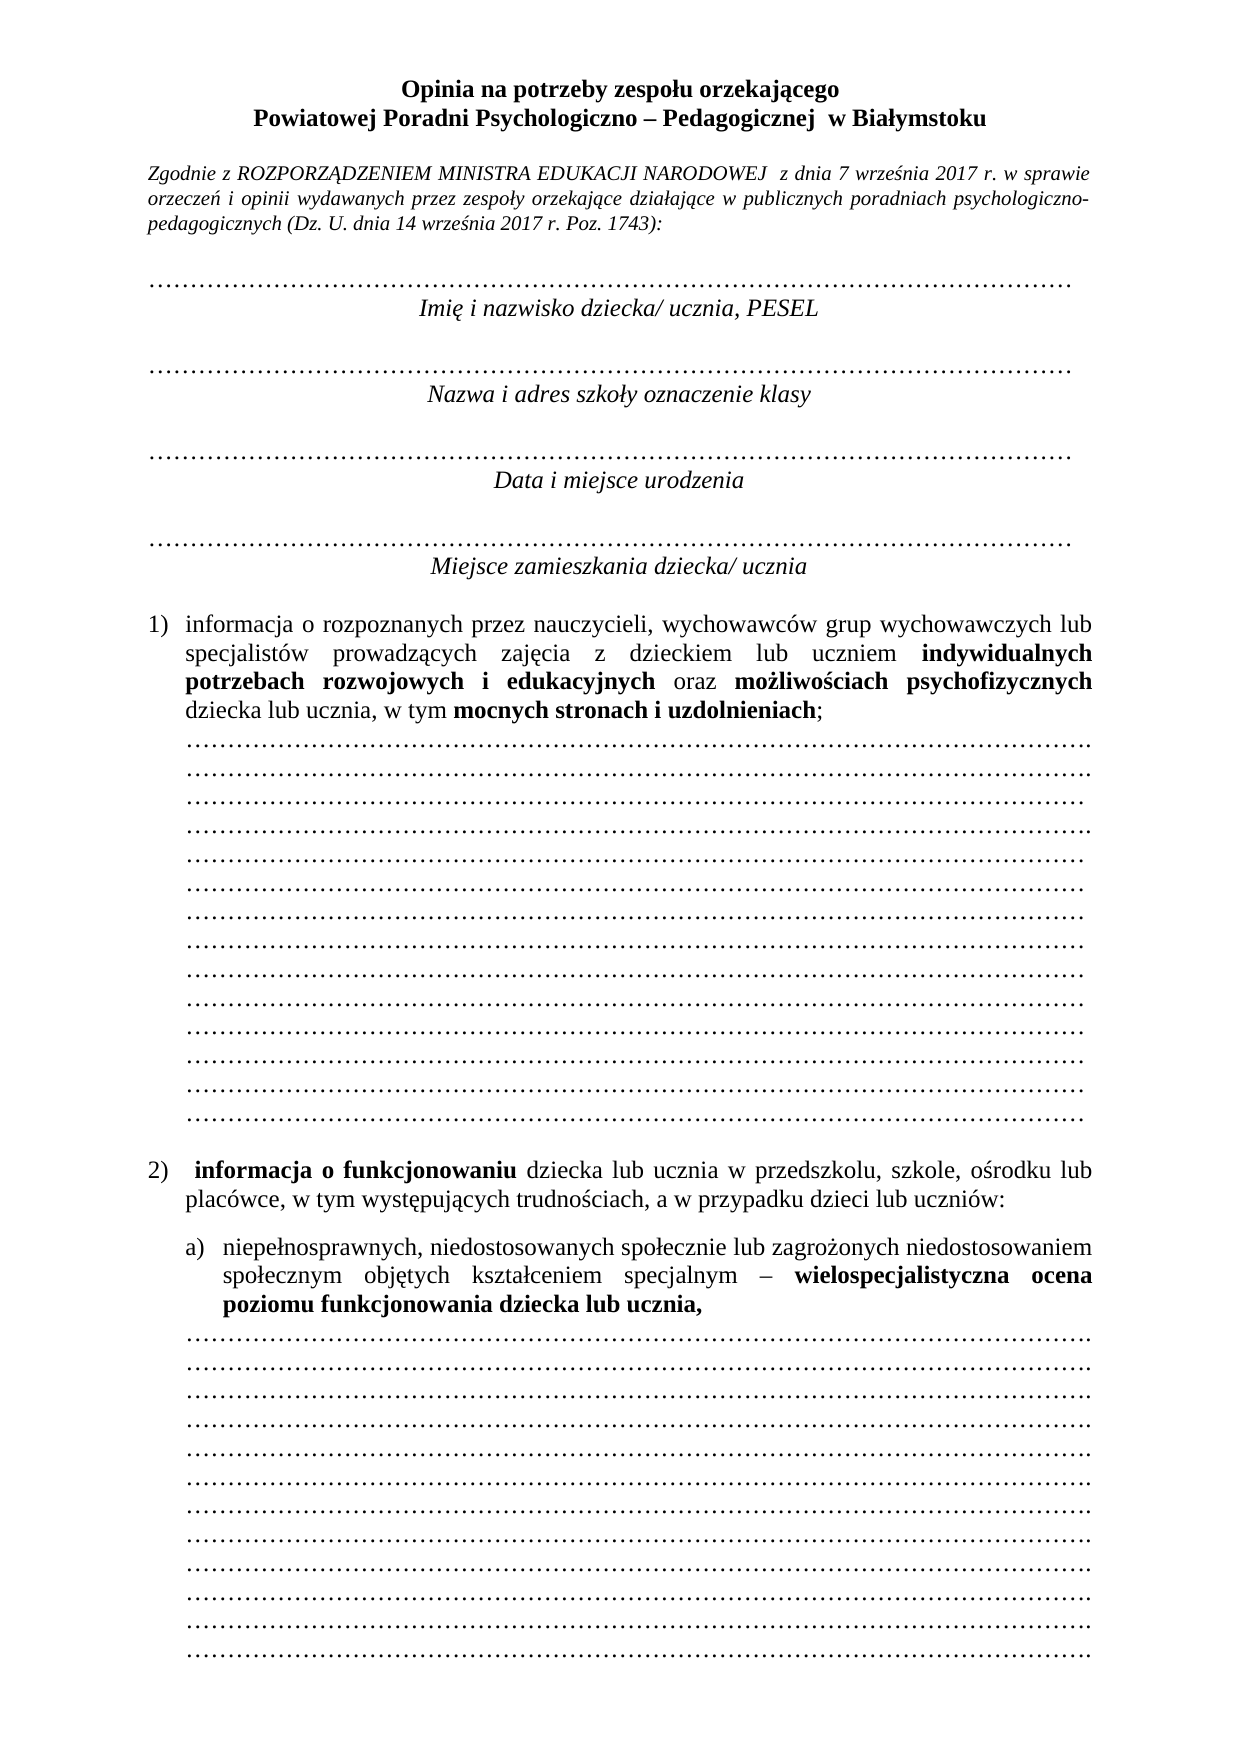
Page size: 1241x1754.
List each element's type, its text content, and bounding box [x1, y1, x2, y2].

text Miejsce zamieszkania dziecka/ ucznia [148, 551, 1093, 580]
text ……………………………………………………………………………………………… [148, 868, 1093, 896]
text ………………………………………………………………………………………………… [148, 523, 1093, 551]
list informacja o funkcjonowaniu dziecka lub ucznia w przedszkolu, szkole, ośrodku lub placówce, w tym występujących trudnościach, a w przypadku dzieci lub uczniów: [148, 1155, 1093, 1213]
text Imię i nazwisko dziecka/ ucznia, PESEL [148, 293, 1093, 321]
text ……………………………………………………………………………………………… [148, 983, 1093, 1011]
text Nazwa i adres szkoły oznaczenie klasy [148, 379, 1093, 408]
text ……………………………………………………………………………………………… [148, 896, 1093, 925]
text ………………………………………………………………………………………………. [148, 1606, 1093, 1634]
text ………………………………………………………………………………………………. [148, 1548, 1093, 1577]
text Powiatowej Poradni Psychologiczno – Pedagogicznej w Białymstoku [148, 103, 1093, 131]
text ………………………………………………………………………………………………. [185, 1318, 1093, 1347]
text ………………………………………………………………………………………………. [148, 1376, 1093, 1404]
text ……………………………………………………………………………………………… [148, 1040, 1093, 1069]
text ………………………………………………………………………………………………. [148, 1577, 1093, 1606]
text ……………………………………………………………………………………………… [148, 1069, 1093, 1098]
text ………………………………………………………………………………………………. [148, 753, 1093, 781]
text Data i miejsce urodzenia [148, 465, 1093, 494]
text ………………………………………………………………………………………………. [148, 1634, 1093, 1663]
text ……………………………………………………………………………………………… [148, 954, 1093, 983]
text ……………………………………………………………………………………………… [148, 1011, 1093, 1040]
text ………………………………………………………………………………………………… [148, 264, 1093, 293]
text Opinia na potrzeby zespołu orzekającego [148, 74, 1093, 103]
text ……………………………………………………………………………………………… [148, 1098, 1093, 1126]
list informacja o rozpoznanych przez nauczycieli, wychowawców grup wychowawczych lub specjalistów prowadzących zajęcia z dzieckiem lub uczniem indywidualnych potrzebach rozwojowych i edukacyjnych oraz możliwościach psychofizycznych dziecka lub ucznia, w tym mocnych stronach i uzdolnieniach; [148, 609, 1093, 724]
text ………………………………………………………………………………………………. [148, 1519, 1093, 1548]
text ………………………………………………………………………………………………. [148, 1462, 1093, 1491]
text ………………………………………………………………………………………………. [148, 1491, 1093, 1519]
text ……………………………………………………………………………………………… [148, 839, 1093, 868]
text ………………………………………………………………………………………………… [148, 350, 1093, 379]
text ………………………………………………………………………………………………. [148, 1433, 1093, 1462]
text ……………………………………………………………………………………………… [148, 925, 1093, 954]
text ………………………………………………………………………………………………. [148, 1347, 1093, 1376]
text ………………………………………………………………………………………………. [148, 1404, 1093, 1433]
text ………………………………………………………………………………………………. [148, 810, 1093, 839]
text Zgodnie z ROZPORZĄDZENIEM MINISTRA EDUKACJI NARODOWEJ z dnia 7 września 2017 r. w sprawie orzeczeń i opinii wydawanych przez zespoły orzekające działające w publicznych poradniach psychologiczno-pedagogicznych (Dz. U. dnia 14 września 2017 r. Poz. 1743): [148, 160, 1093, 235]
list niepełnosprawnych, niedostosowanych społecznie lub zagrożonych niedostosowaniem społecznym objętych kształceniem specjalnym – wielospecjalistyczna ocena poziomu funkcjonowania dziecka lub ucznia, [185, 1232, 1093, 1318]
text ………………………………………………………………………………………………… [148, 436, 1093, 465]
text ………………………………………………………………………………………………. [148, 724, 1093, 753]
text ……………………………………………………………………………………………… [148, 781, 1093, 810]
